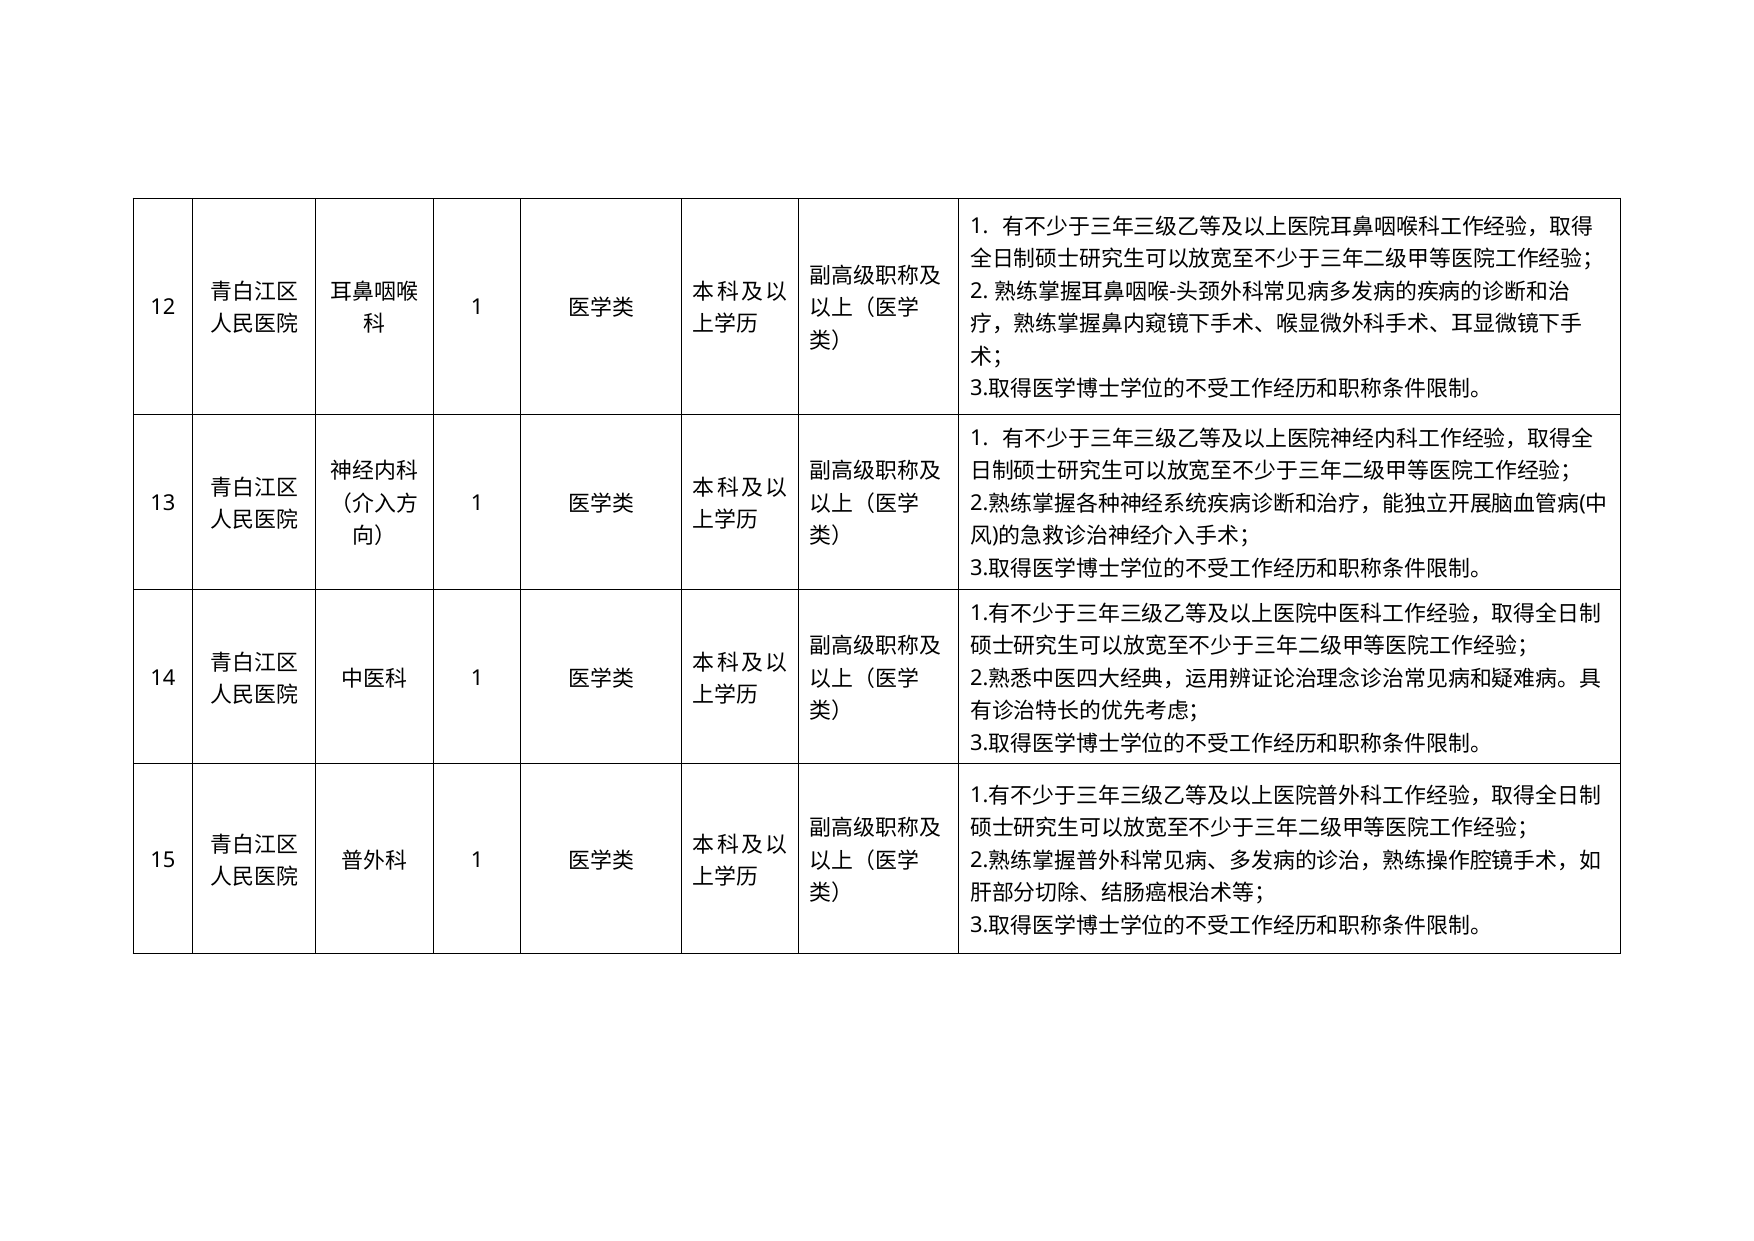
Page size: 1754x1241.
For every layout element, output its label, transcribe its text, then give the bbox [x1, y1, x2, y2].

table_cell 医学类 [521, 415, 681, 589]
table_cell 1 [434, 590, 520, 763]
table_cell 神经内科 （介入方向） [316, 415, 433, 589]
table_cell 本科及以上学历 [682, 199, 798, 413]
table_cell 医学类 [521, 764, 681, 953]
table_cell 1.有不少于三年三级乙等及以上医院普外科工作经验，取得全日制硕士研究生可以放宽至不少于三年二级甲等医院工作经验； 2.熟练掌握普外科常见病、多发病的诊治，熟练操作腔镜手术，如肝部分切除、结肠癌根治术等； 3.取得医学博士学位的不受工作经历和职称条件限制。 [959, 764, 1620, 953]
table_cell 本科及以上学历 [682, 590, 798, 763]
table_cell 中医科 [316, 590, 433, 763]
table_cell 有不少于三年三级乙等及以上医院神经内科工作经验，取得全日制硕士研究生可以放宽至不少于三年二级甲等医院工作经验； 2.熟练掌握各种神经系统疾病诊断和治疗，能独立开展脑血管病(中风)的急救诊治神经介入手术； 3.取得医学博士学位的不受工作经历和职称条件限制。 [959, 415, 1620, 589]
table_cell 青白江区人民医院 [193, 199, 315, 413]
table_cell 青白江区人民医院 [193, 590, 315, 763]
table_cell 青白江区人民医院 [193, 764, 315, 953]
table_cell 1 [434, 199, 520, 413]
table_cell 有不少于三年三级乙等及以上医院耳鼻咽喉科工作经验，取得全日制硕士研究生可以放宽至不少于三年二级甲等医院工作经验； 2. 熟练掌握耳鼻咽喉-头颈外科常见病多发病的疾病的诊断和治疗，熟练掌握鼻内窥镜下手术、喉显微外科手术、耳显微镜下手术； 3.取得医学博士学位的不受工作经历和职称条件限制。 [959, 199, 1620, 413]
table_cell 1 [434, 415, 520, 589]
table_cell 青白江区人民医院 [193, 415, 315, 589]
table_cell 12 [134, 199, 192, 413]
table_cell 耳鼻咽喉科 [316, 199, 433, 413]
table_cell 13 [134, 415, 192, 589]
table_cell 15 [134, 764, 192, 953]
table_cell 普外科 [316, 764, 433, 953]
table_cell 1.有不少于三年三级乙等及以上医院中医科工作经验，取得全日制硕士研究生可以放宽至不少于三年二级甲等医院工作经验； 2.熟悉中医四大经典，运用辨证论治理念诊治常见病和疑难病。具有诊治特长的优先考虑； 3.取得医学博士学位的不受工作经历和职称条件限制。 [959, 590, 1620, 763]
table_cell 副高级职称及以上（医学类） [799, 199, 958, 413]
table_cell 副高级职称及以上（医学类） [799, 415, 958, 589]
table_cell 副高级职称及以上（医学类） [799, 590, 958, 763]
table_cell 14 [134, 590, 192, 763]
table_cell 本科及以上学历 [682, 764, 798, 953]
table_cell 医学类 [521, 199, 681, 413]
table_cell 医学类 [521, 590, 681, 763]
table_cell 本科及以上学历 [682, 415, 798, 589]
table_cell 副高级职称及以上（医学类） [799, 764, 958, 953]
table_cell 1 [434, 764, 520, 953]
